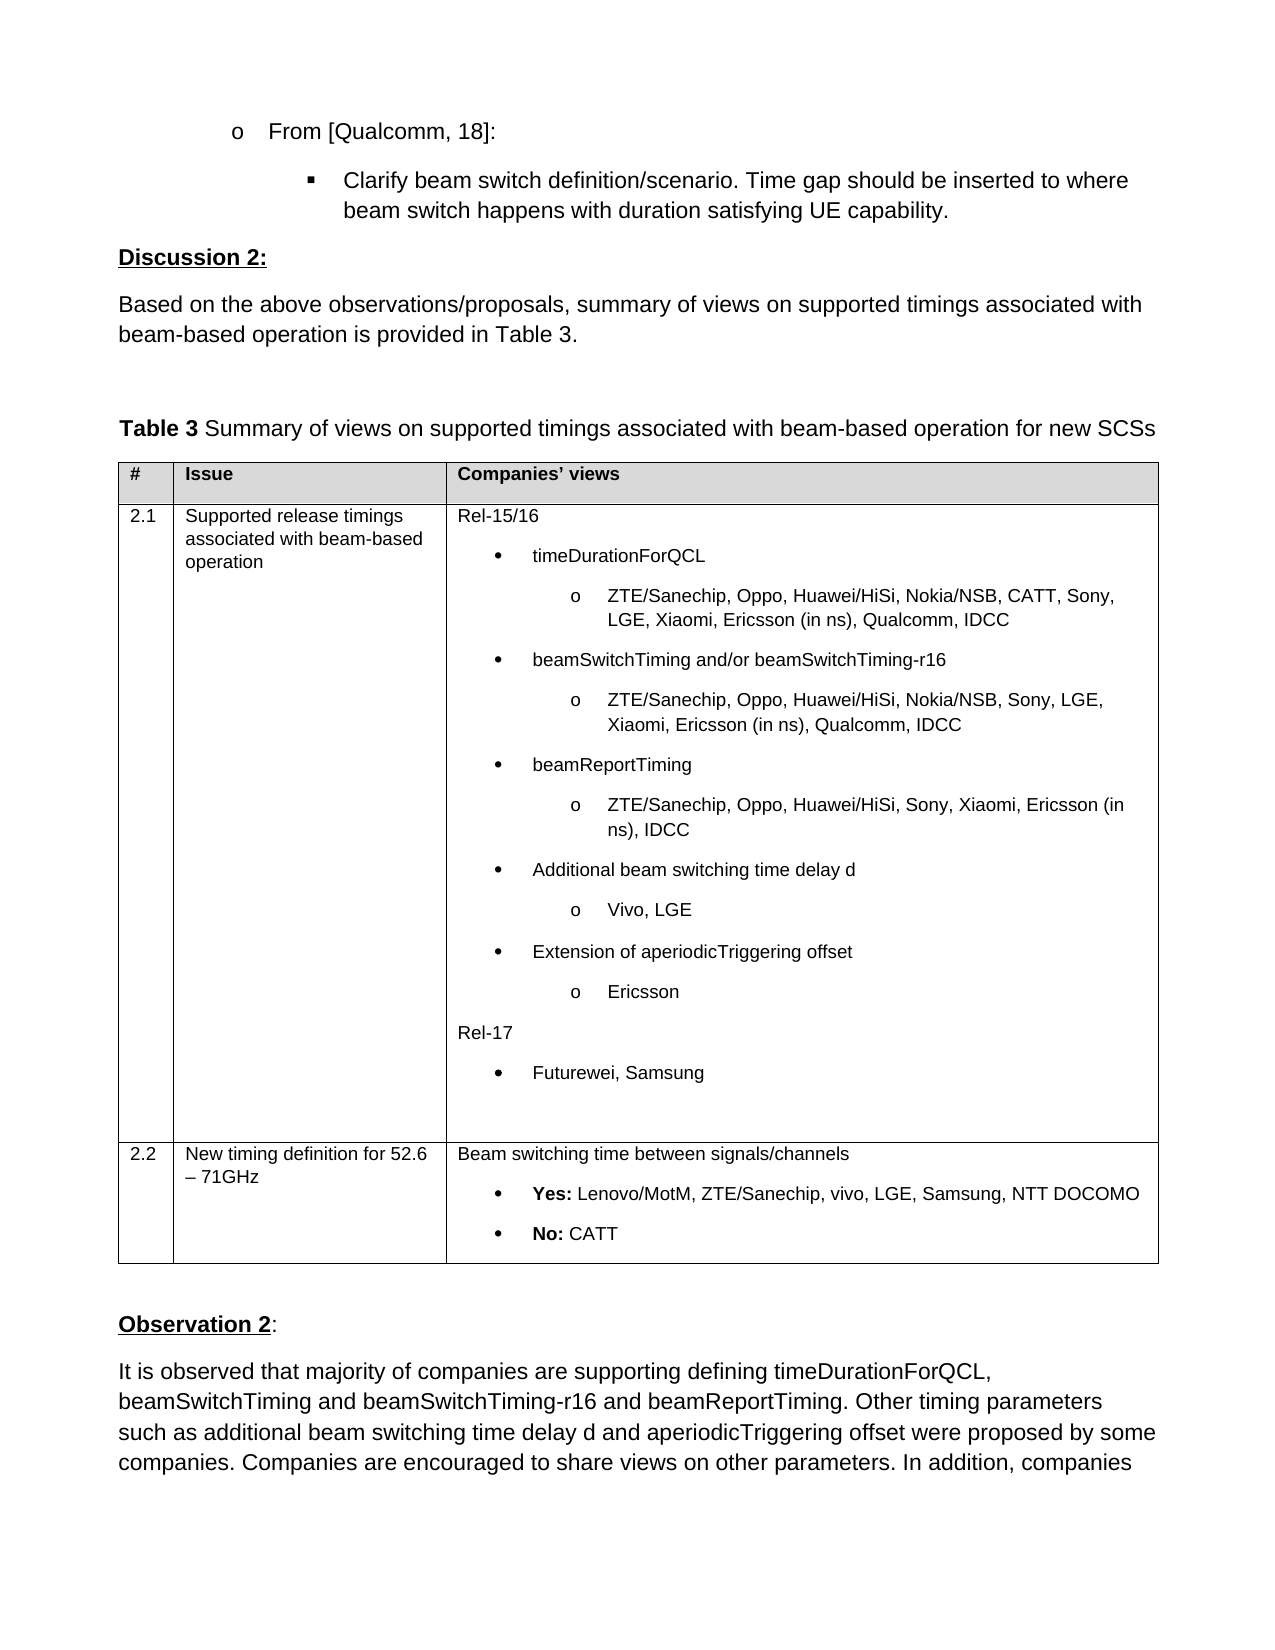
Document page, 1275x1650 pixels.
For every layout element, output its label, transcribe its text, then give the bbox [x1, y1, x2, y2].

text Observation 2: [118, 1311, 1157, 1337]
text Table 3 Summary of views on supported timings associated with beam-based operation for new SCSs [118, 415, 1157, 442]
text Based on the above observations/proposals, summary of views on supported timings associated with beam-based operation is provided in Table 3. [118, 291, 1157, 348]
text Discussion 2: [118, 244, 1157, 271]
table_cell Beam switching time between signals/channels Yes: Lenovo/MotM, ZTE/Sanechip, vivo, LGE, Samsung, NTT DOCOMO No: CATT [447, 1143, 1158, 1263]
table_cell Supported release timings associated with beam-based operation [174, 505, 446, 1142]
list Clarify beam switch definition/scenario. Time gap should be inserted to where beam switch happens with duration satisfying UE capability. [306, 167, 1157, 224]
table_cell 2.1 [119, 505, 173, 1142]
table_cell 2.2 [119, 1143, 173, 1263]
table_header Issue [174, 463, 446, 503]
list From [Qualcomm, 18]: [231, 118, 1157, 146]
table_cell New timing definition for 52.6 – 71GHz [174, 1143, 446, 1263]
table_header Companies’ views [447, 463, 1158, 503]
table_header # [119, 463, 173, 503]
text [118, 1358, 1157, 1475]
table_cell Rel-15/16 timeDurationForQCL ZTE/Sanechip, Oppo, Huawei/HiSi, Nokia/NSB, CATT, Sony, LGE, Xiaomi, Ericsson (in ns), Qualcomm, IDCC beamSwitchTiming and/or beamSwitchTiming-r16 ZTE/Sanechip, Oppo, Huawei/HiSi, Nokia/NSB, Sony, LGE, Xiaomi, Ericsson (in ns), Qualcomm, IDCC beamReportTiming ZTE/Sanechip, Oppo, Huawei/HiSi, Sony, Xiaomi, Ericsson (in ns), IDCC Additional beam switching time delay d Vivo, LGE Extension of aperiodicTriggering offset Ericsson Rel-17 Futurewei, Samsung [447, 505, 1158, 1142]
